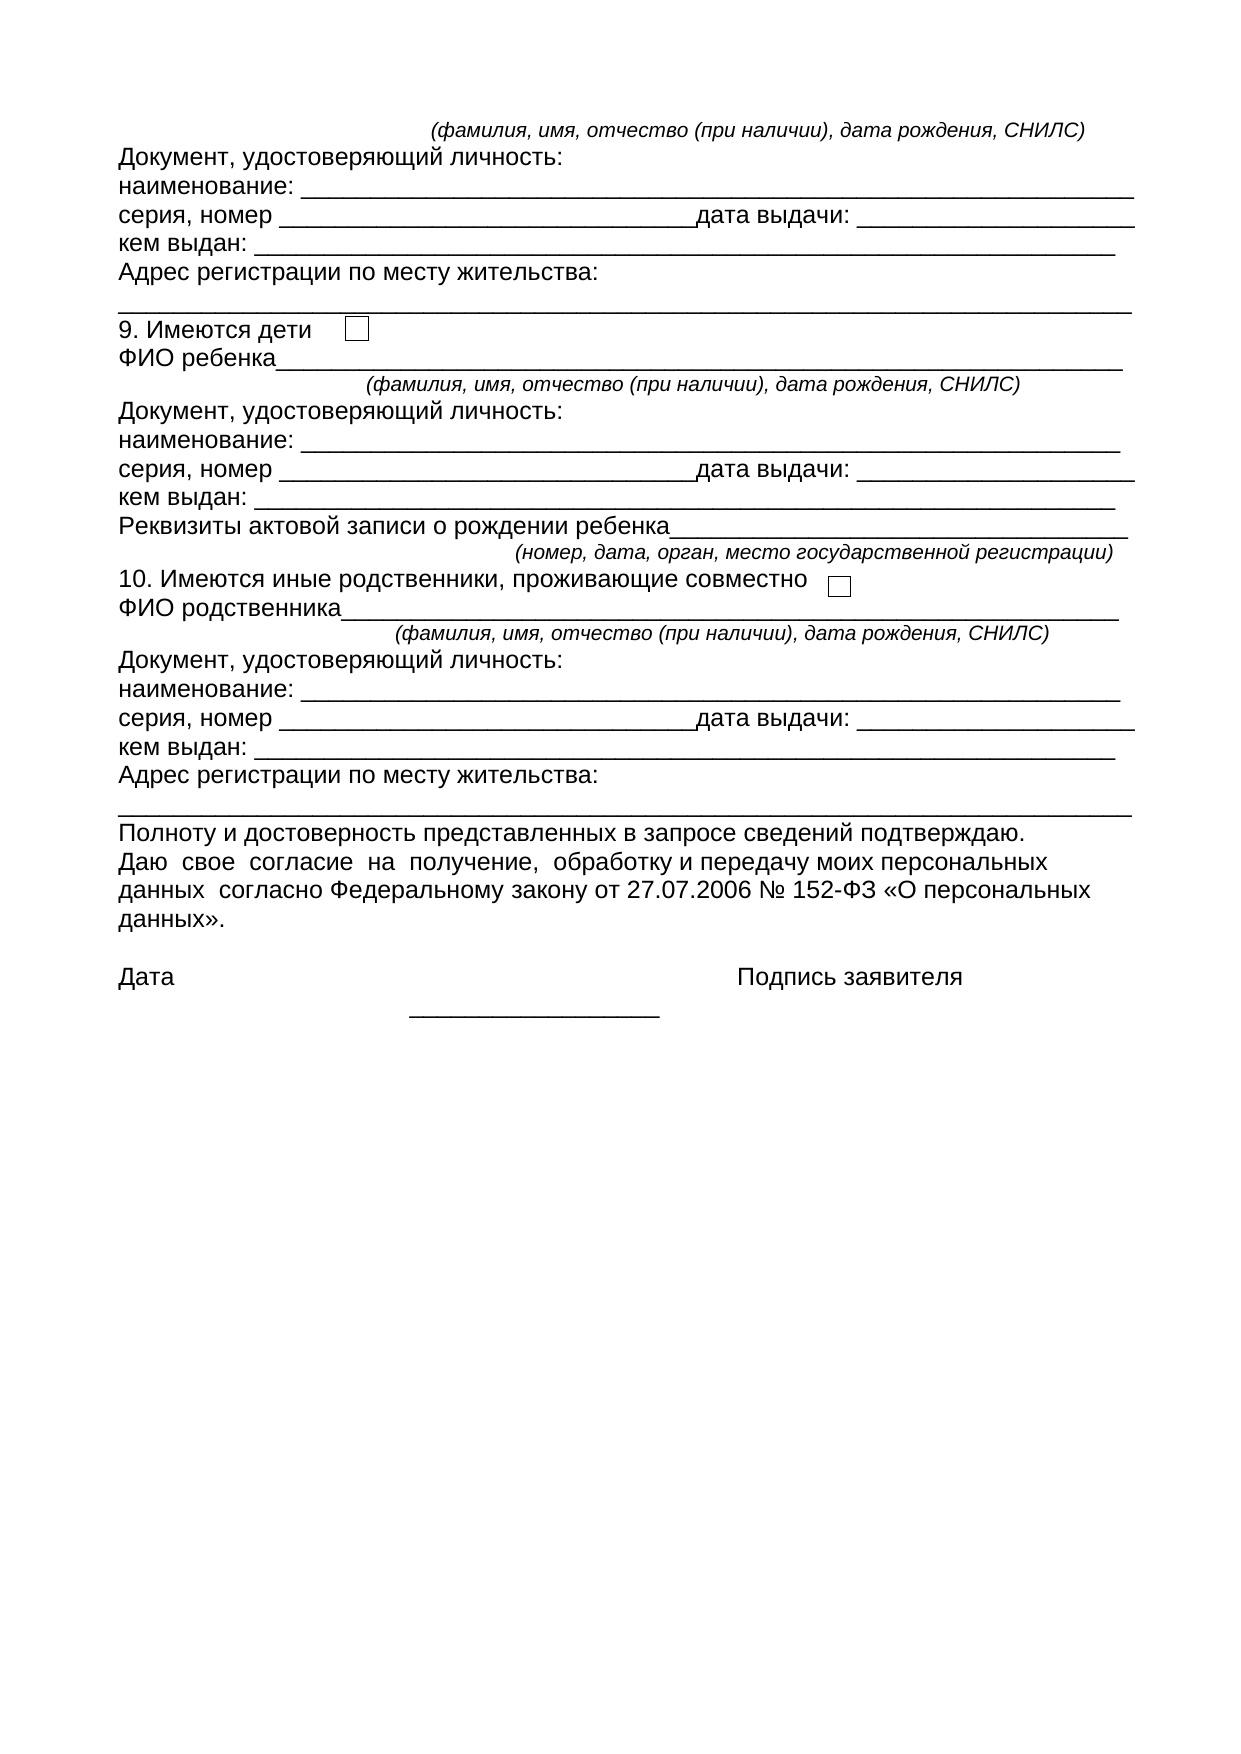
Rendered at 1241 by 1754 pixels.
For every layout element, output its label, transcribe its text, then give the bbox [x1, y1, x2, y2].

text наименование: ___________________________________________________________ [118, 674, 1137, 703]
text Адрес регистрации по месту жительства: _________________________________________________________________________ [118, 760, 1137, 818]
text кем выдан: ______________________________________________________________ [118, 228, 1137, 257]
text серия, номер ______________________________дата выдачи: ____________________ [118, 703, 1137, 731]
text наименование: ____________________________________________________________ [118, 171, 1137, 199]
text кем выдан: ______________________________________________________________ [118, 731, 1137, 760]
text серия, номер ______________________________дата выдачи: ____________________ [118, 199, 1137, 228]
text (номер, дата, орган, место государственной регистрации) [118, 540, 1137, 564]
text ФИО родственника________________________________________________________ [118, 592, 1137, 621]
text (фамилия, имя, отчество (при наличии), дата рождения, СНИЛС) [118, 118, 1137, 142]
text Адрес регистрации по месту жительства: _________________________________________________________________________ [118, 257, 1137, 314]
text Документ, удостоверяющий личность: [118, 645, 1137, 674]
text Документ, удостоверяющий личность: [118, 142, 1137, 171]
text ФИО ребенка_____________________________________________________________ [118, 343, 1137, 372]
text Дата Подпись заявителя [118, 961, 1137, 990]
text кем выдан: ______________________________________________________________ [118, 482, 1137, 511]
text __________________ [118, 990, 1137, 1019]
text Даю свое согласие на получение, обработку и передачу моих персональных данных согласно Федеральному закону от 27.07.2006 № 152-ФЗ «О персональных данных». [118, 846, 1137, 933]
text наименование: ___________________________________________________________ [118, 425, 1137, 453]
text Реквизиты актовой записи о рождении ребенка_________________________________ [118, 511, 1137, 540]
text 10. Имеются иные родственники, проживающие совместно [118, 564, 1137, 592]
text 9. Имеются дети [118, 314, 1137, 343]
text Полноту и достоверность представленных в запросе сведений подтверждаю. [118, 818, 1137, 846]
text (фамилия, имя, отчество (при наличии), дата рождения, СНИЛС) [118, 372, 1137, 396]
text (фамилия, имя, отчество (при наличии), дата рождения, СНИЛС) [118, 621, 1137, 645]
text серия, номер ______________________________дата выдачи: ____________________ [118, 453, 1137, 482]
text Документ, удостоверяющий личность: [118, 396, 1137, 425]
